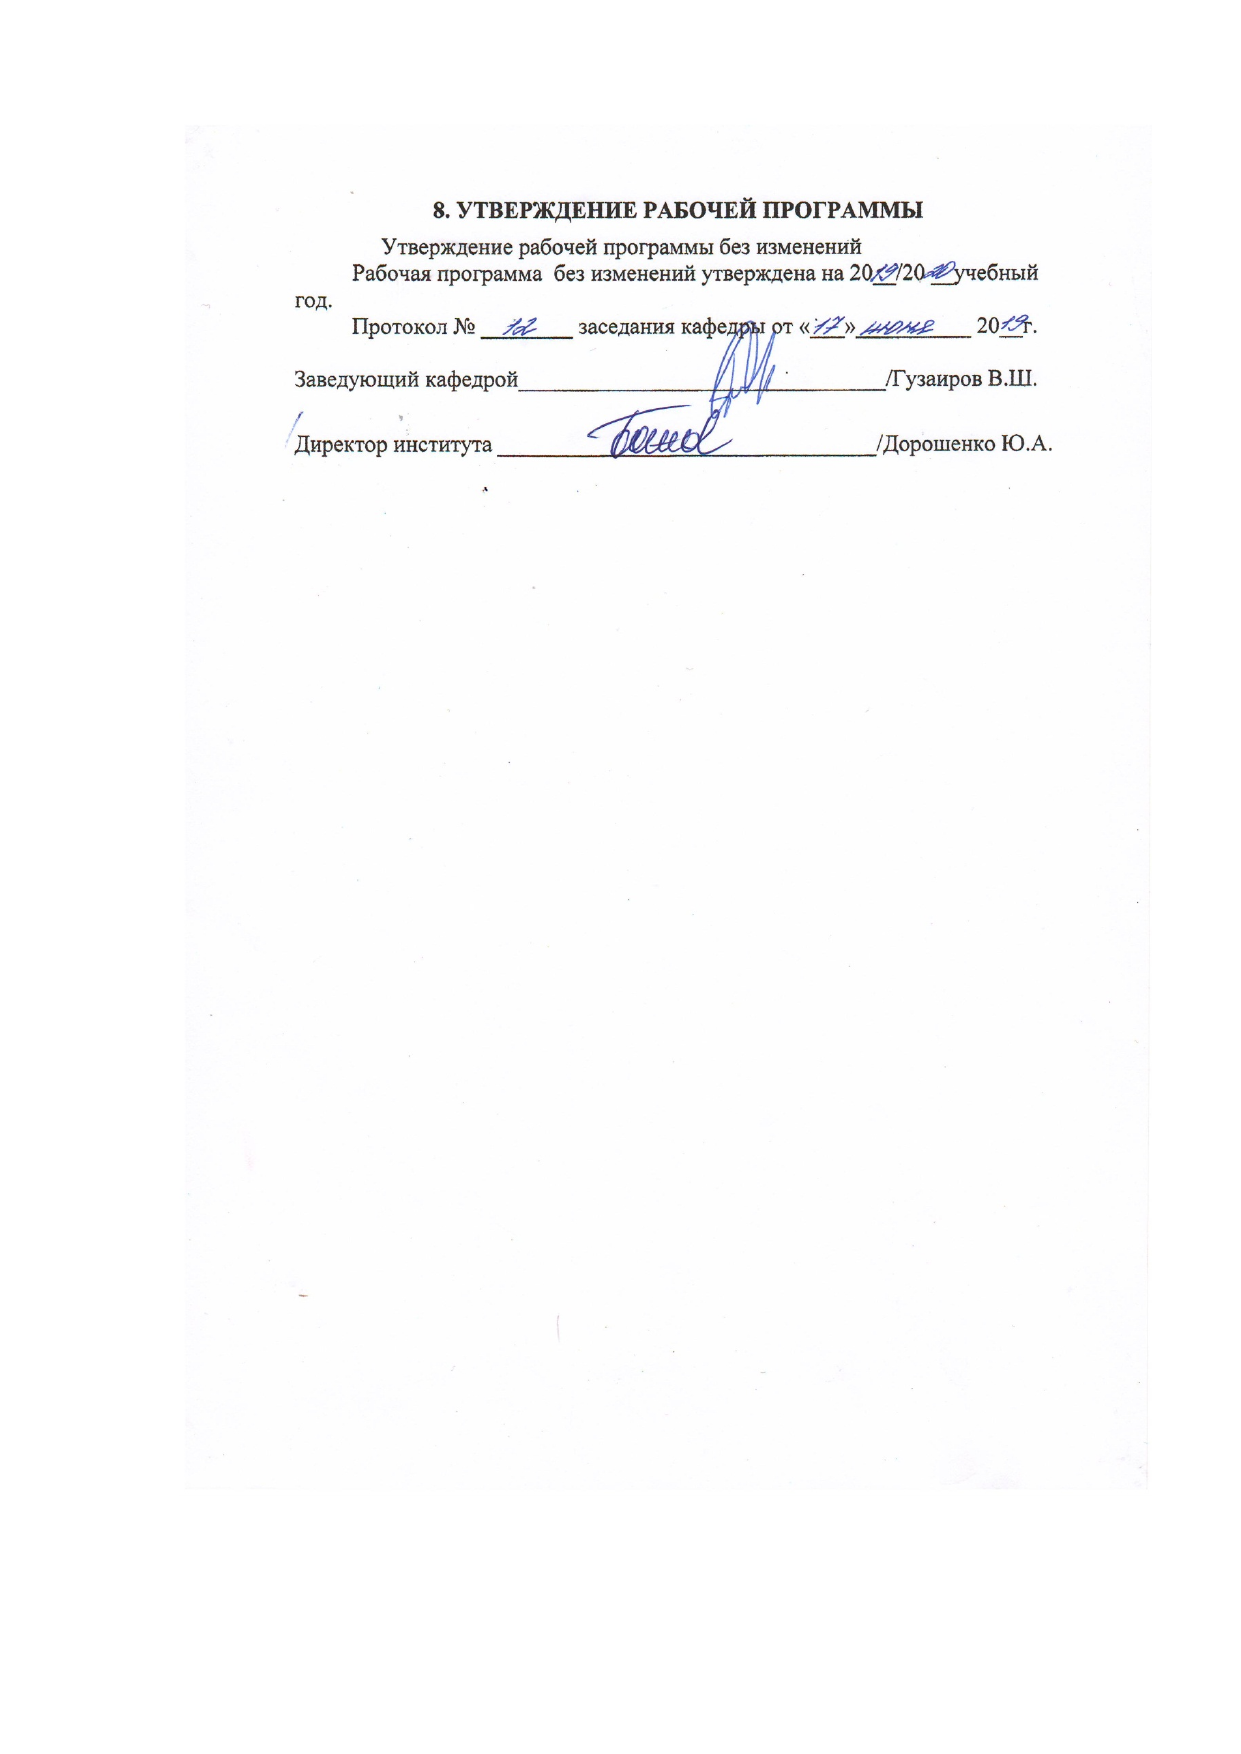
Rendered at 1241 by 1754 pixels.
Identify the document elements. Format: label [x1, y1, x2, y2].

picture [178, 118, 1152, 1496]
